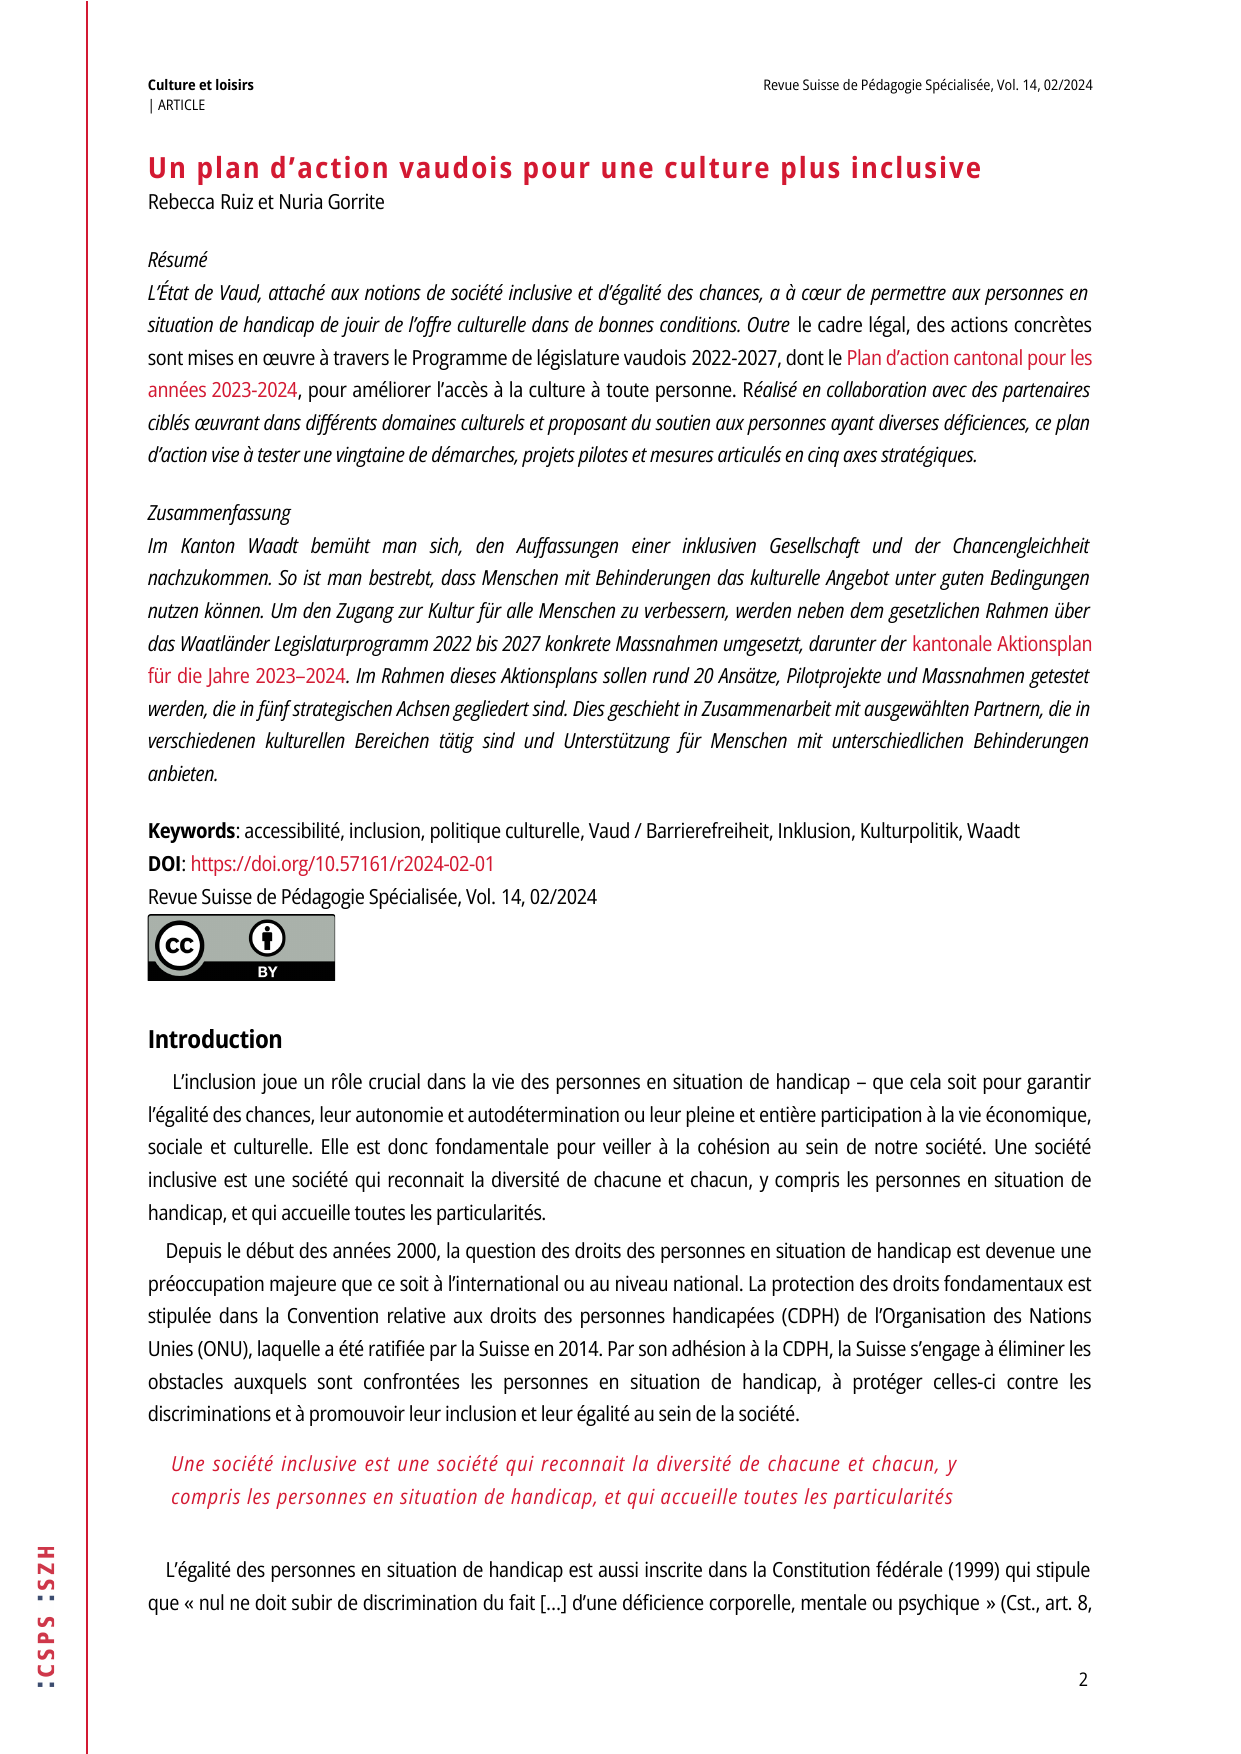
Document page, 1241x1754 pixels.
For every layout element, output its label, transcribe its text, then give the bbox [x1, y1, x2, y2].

text L’inclusion joue un rôle crucial dans la vie des personnes en situation de handicap – que cela soit pour garantir l’égalité des chances, leur autonomie et autodétermination ou leur pleine et entière participation à la vie économique, sociale et culturelle. Elle est donc fondamentale pour veiller à la cohésion au sein de notre société. Une société inclusive est une société qui reconnait la diversité de chacune et chacun, y compris les personnes en situation de handicap, et qui accueille toutes les particularités. [148, 1067, 1092, 1226]
subtitle Introduction [148, 1022, 1092, 1056]
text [148, 1438, 1092, 1617]
title Un plan d’action vaudois pour une culture plus inclusive [148, 148, 1092, 187]
text Rebecca Ruiz et Nuria Gorrite [148, 187, 1092, 216]
text DOI: https://doi.org/10.57161/r2024-02-01 [148, 849, 1092, 878]
text Résumé L’État de Vaud, attaché aux notions de société inclusive et d’égalité des chances, a à cœur de permettre aux personnes en situation de handicap de jouir de l’offre culturelle dans de bonnes conditions. Outre le cadre légal, des actions concrètes sont mises en œuvre à travers le Programme de législature vaudois 2022-2027, dont le Plan d’action cantonal pour les années 2023-2024, pour améliorer l’accès à la culture à toute personne. Réalisé en collaboration avec des partenaires ciblés œuvrant dans différents domaines culturels et proposant du soutien aux personnes ayant diverses déficiences, ce plan d’action vise à tester une vingtaine de démarches, projets pilotes et mesures articulés en cinq axes stratégiques. [148, 245, 1092, 469]
text Keywords: accessibilité, inclusion, politique culturelle, Vaud / Barrierefreiheit, Inklusion, Kulturpolitik, Waadt [148, 817, 1092, 845]
picture [37, 1547, 55, 1687]
text Depuis le début des années 2000, la question des droits des personnes en situation de handicap est devenue une préoccupation majeure que ce soit à l’international ou au niveau national. La protection des droits fondamentaux est stipulée dans la Convention relative aux droits des personnes handicapées (CDPH) de l’Organisation des Nations Unies (ONU), laquelle a été ratifiée par la Suisse en 2014. Par son adhésion à la CDPH, la Suisse s’engage à éliminer les obstacles auxquels sont confrontées les personnes en situation de handicap, à protéger celles-ci contre les discriminations et à promouvoir leur inclusion et leur égalité au sein de la société. [148, 1236, 1092, 1428]
text Zusammenfassung Im Kanton Waadt bemüht man sich, den Auffassungen einer inklusiven Gesellschaft und der Chancengleichheit nachzukommen. So ist man bestrebt, dass Menschen mit Behinderungen das kulturelle Angebot unter guten Bedingungen nutzen können. Um den Zugang zur Kultur für alle Menschen zu verbessern, werden neben dem gesetzlichen Rahmen über das Waatländer Legislaturprogramm 2022 bis 2027 konkrete Massnahmen umgesetzt, darunter der kantonale Aktionsplan für die Jahre 2023–2024. Im Rahmen dieses Aktionsplans sollen rund 20 Ansätze, Pilotprojekte und Massnahmen getestet werden, die in fünf strategischen Achsen gegliedert sind. Dies geschieht in Zusammenarbeit mit ausgewählten Partnern, die in verschiedenen kulturellen Bereichen tätig sind und Unterstützung für Menschen mit unterschiedlichen Behinderungen anbieten. [148, 498, 1092, 787]
picture [147, 914, 336, 981]
text Revue Suisse de Pédagogie Spécialisée, Vol. 14, 02/2024 [148, 882, 1092, 910]
